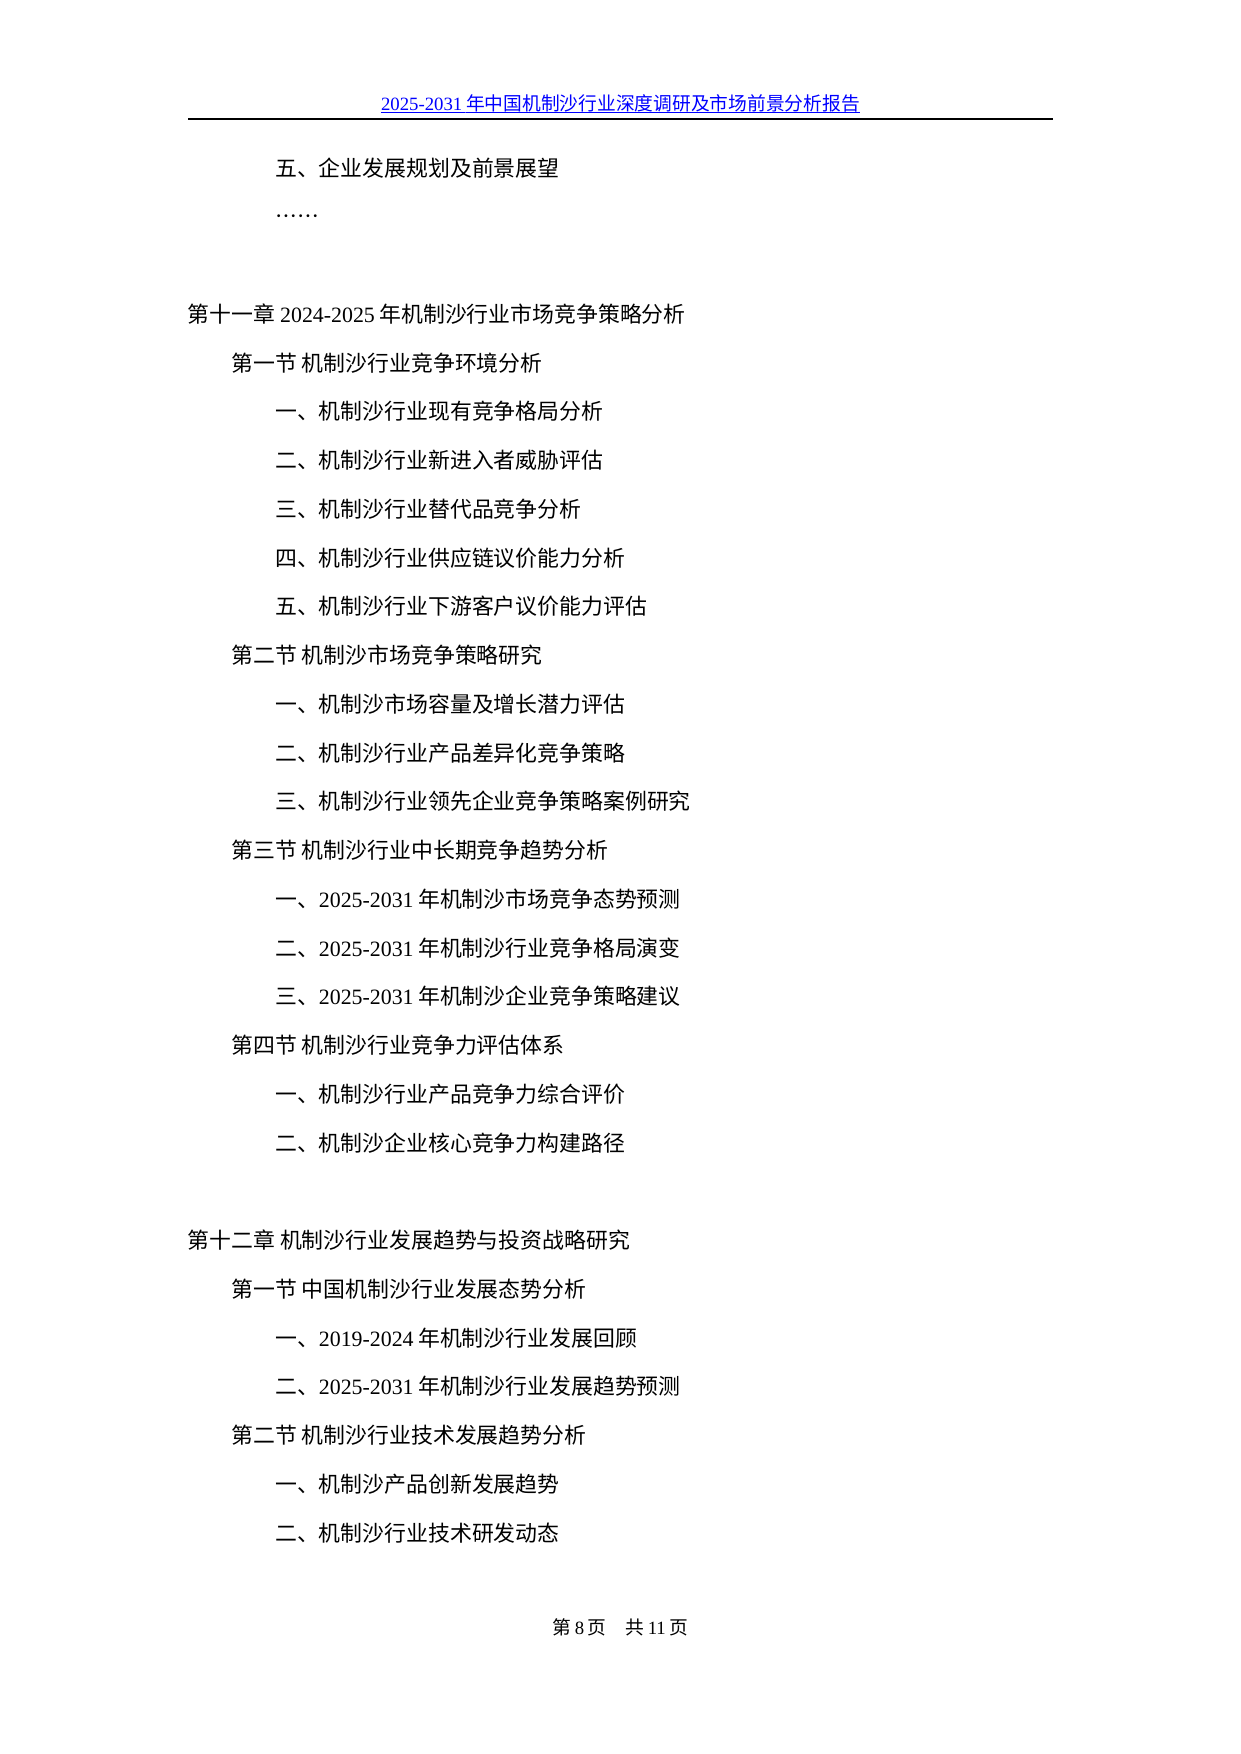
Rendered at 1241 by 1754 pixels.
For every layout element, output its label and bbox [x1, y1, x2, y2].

text [187, 150, 1053, 1548]
